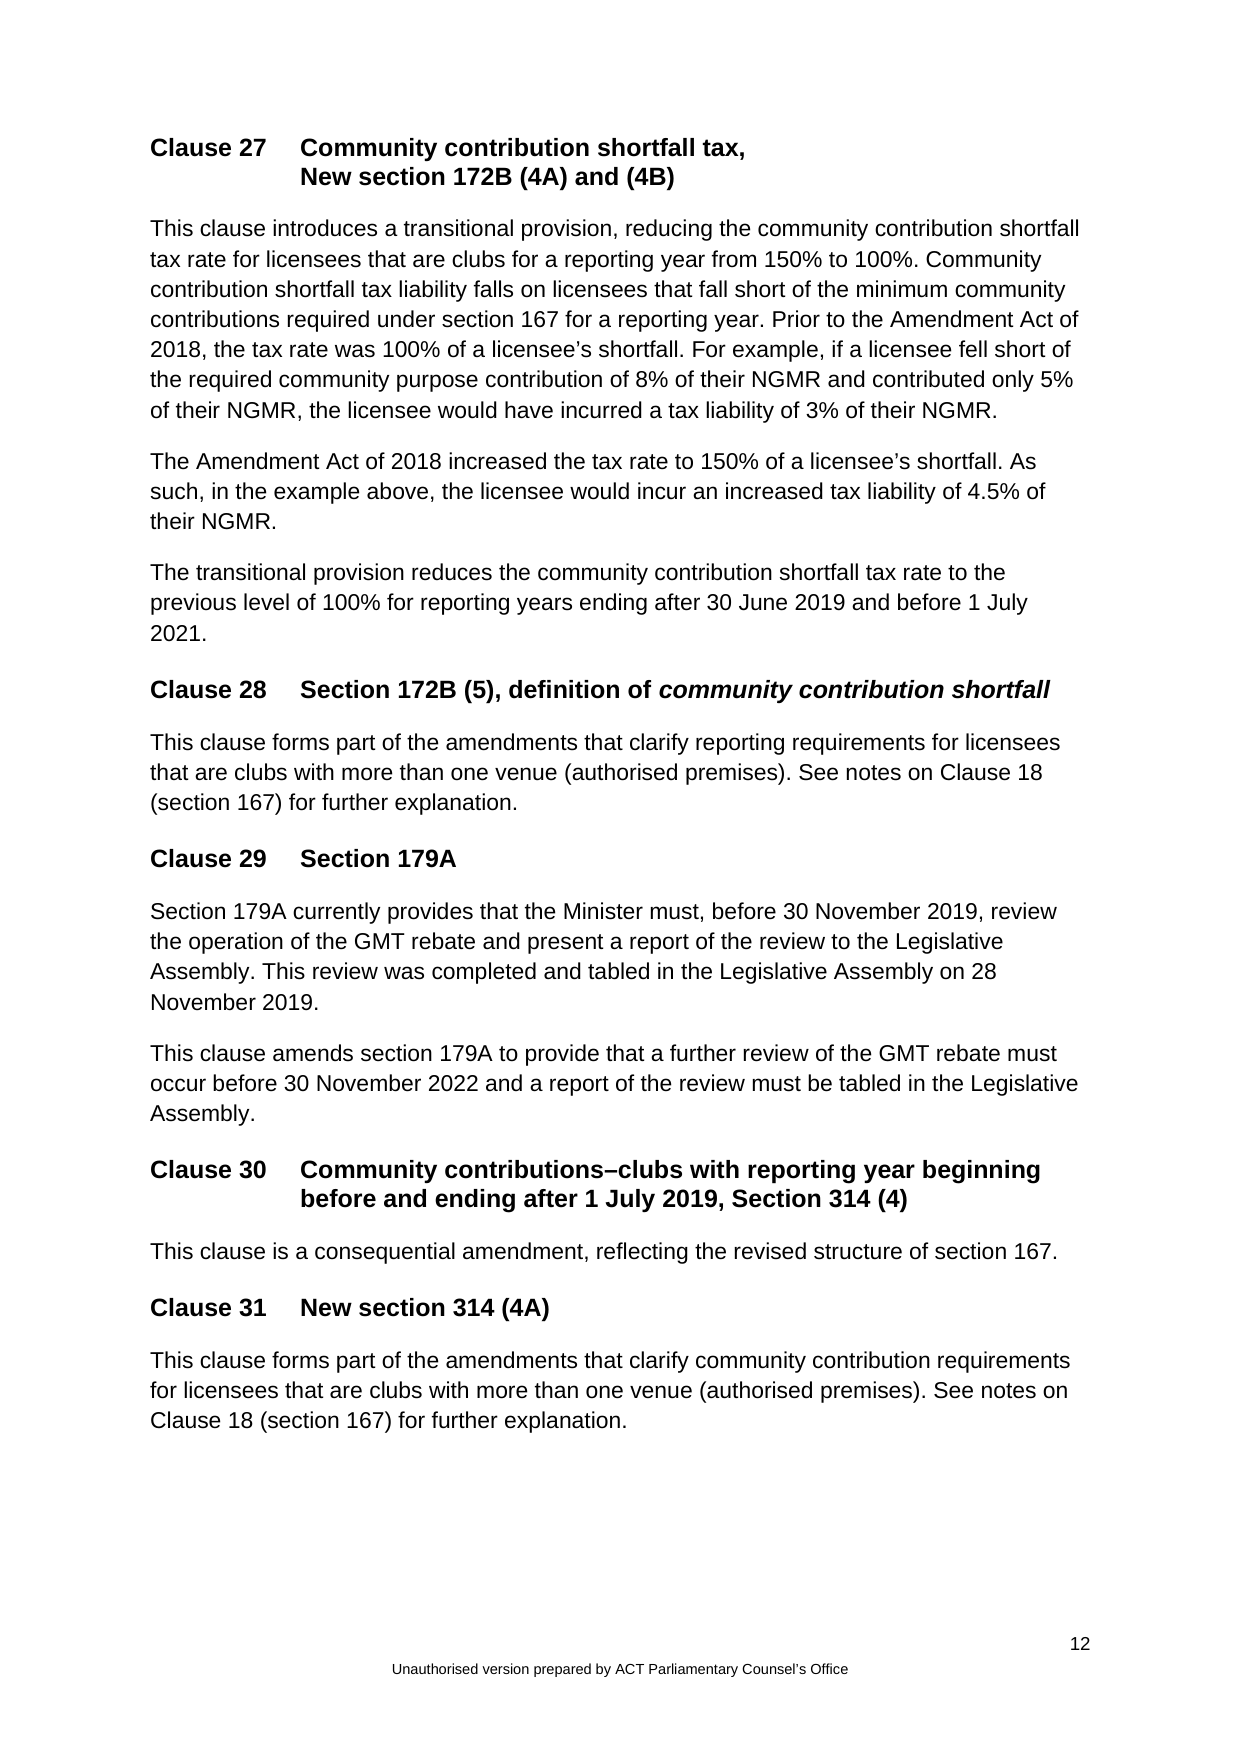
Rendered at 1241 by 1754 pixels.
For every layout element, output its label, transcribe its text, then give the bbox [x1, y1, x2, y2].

subtitle Clause 28 Section 172B (5), definition of community contribution shortfall [150, 675, 1090, 703]
subtitle Clause 27 Community contribution shortfall tax, New section 172B (4A) and (4B) [150, 133, 1090, 190]
text The Amendment Act of 2018 increased the tax rate to 150% of a licensee’s shortfall. As such, in the example above, the licensee would incur an increased tax liability of 4.5% of their NGMR. [150, 448, 1090, 534]
text This clause is a consequential amendment, reflecting the revised structure of section 167. [150, 1238, 1090, 1264]
subtitle Clause 30 Community contributions–clubs with reporting year beginning before and ending after 1 July 2019, Section 314 (4) [150, 1155, 1090, 1213]
subtitle Clause 31 New section 314 (4A) [150, 1293, 1090, 1322]
text This clause amends section 179A to provide that a further review of the GMT rebate must occur before 30 November 2022 and a report of the review must be tabled in the Legislative Assembly. [150, 1039, 1090, 1126]
text Section 179A currently provides that the Minister must, before 30 November 2019, review the operation of the GMT rebate and present a report of the review to the Legislative Assembly. This review was completed and tabled in the Legislative Assembly on 28 November 2019. [150, 898, 1090, 1015]
text This clause forms part of the amendments that clarify reporting requirements for licensees that are clubs with more than one venue (authorised premises). See notes on Clause 18 (section 167) for further explanation. [150, 728, 1090, 815]
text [150, 1347, 1090, 1433]
subtitle Clause 29 Section 179A [150, 844, 1090, 873]
text The transitional provision reduces the community contribution shortfall tax rate to the previous level of 100% for reporting years ending after 30 June 2019 and before 1 July 2021. [150, 559, 1090, 646]
text This clause introduces a transitional provision, reducing the community contribution shortfall tax rate for licensees that are clubs for a reporting year from 150% to 100%. Community contribution shortfall tax liability falls on licensees that fall short of the minimum community contributions required under section 167 for a reporting year. Prior to the Amendment Act of 2018, the tax rate was 100% of a licensee’s shortfall. For example, if a licensee fell short of the required community purpose contribution of 8% of their NGMR and contributed only 5% of their NGMR, the licensee would have incurred a tax liability of 3% of their NGMR. [150, 215, 1090, 423]
